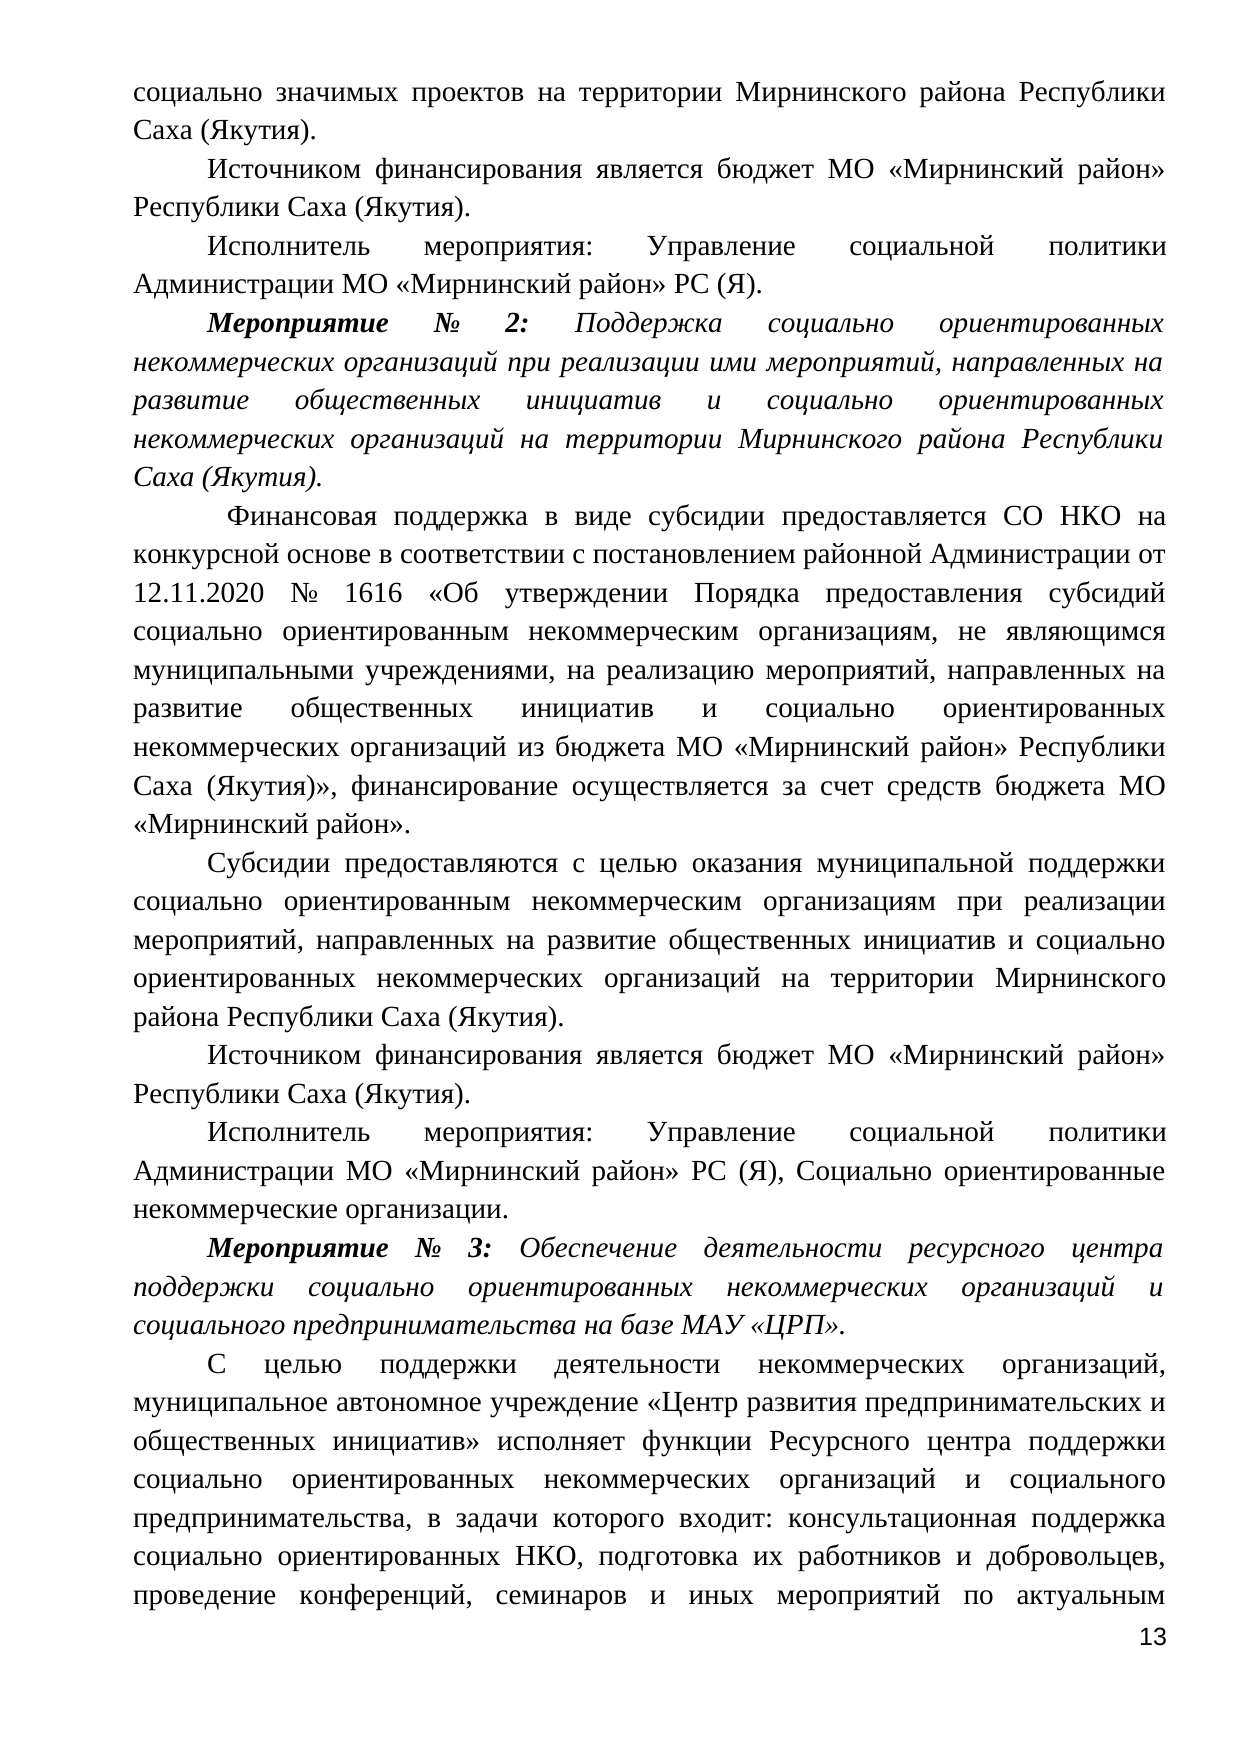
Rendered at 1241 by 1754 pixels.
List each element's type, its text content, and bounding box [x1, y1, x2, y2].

text Субсидии предоставляются с целью оказания муниципальной поддержки социально ориентированным некоммерческим организациям при реализации мероприятий, направленных на развитие общественных инициатив и социально ориентированных некоммерческих организаций на территории Мирнинского района Республики Саха (Якутия). [133, 845, 1167, 1032]
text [133, 74, 1167, 146]
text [133, 1346, 1167, 1611]
text Источником финансирования является бюджет МО «Мирнинский район» Республики Саха (Якутия). [133, 151, 1167, 223]
text Исполнитель мероприятия: Управление социальной политики Администрации МО «Мирнинский район» РС (Я). [133, 228, 1167, 300]
text Финансовая поддержка в виде субсидии предоставляется СО НКО на конкурсной основе в соответствии с постановлением районной Администрации от 12.11.2020 № 1616 «Об утверждении Порядка предоставления субсидий социально ориентированным некоммерческим организациям, не являющимся муниципальными учреждениями, на реализацию мероприятий, направленных на развитие общественных инициатив и социально ориентированных некоммерческих организаций из бюджета МО «Мирнинский район» Республики Саха (Якутия)», финансирование осуществляется за счет средств бюджета МО «Мирнинский район». [133, 498, 1167, 840]
text Исполнитель мероприятия: Управление социальной политики Администрации МО «Мирнинский район» РС (Я), Социально ориентированные некоммерческие организации. [133, 1114, 1167, 1225]
text Мероприятие № 3: Обеспечение деятельности ресурсного центра поддержки социально ориентированных некоммерческих организаций и социального предпринимательства на базе МАУ «ЦРП». [133, 1230, 1167, 1341]
text Мероприятие № 2: Поддержка социально ориентированных некоммерческих организаций при реализации ими мероприятий, направленных на развитие общественных инициатив и социально ориентированных некоммерческих организаций на территории Мирнинского района Республики Саха (Якутия). [133, 305, 1167, 493]
text Источником финансирования является бюджет МО «Мирнинский район» Республики Саха (Якутия). [133, 1037, 1167, 1109]
